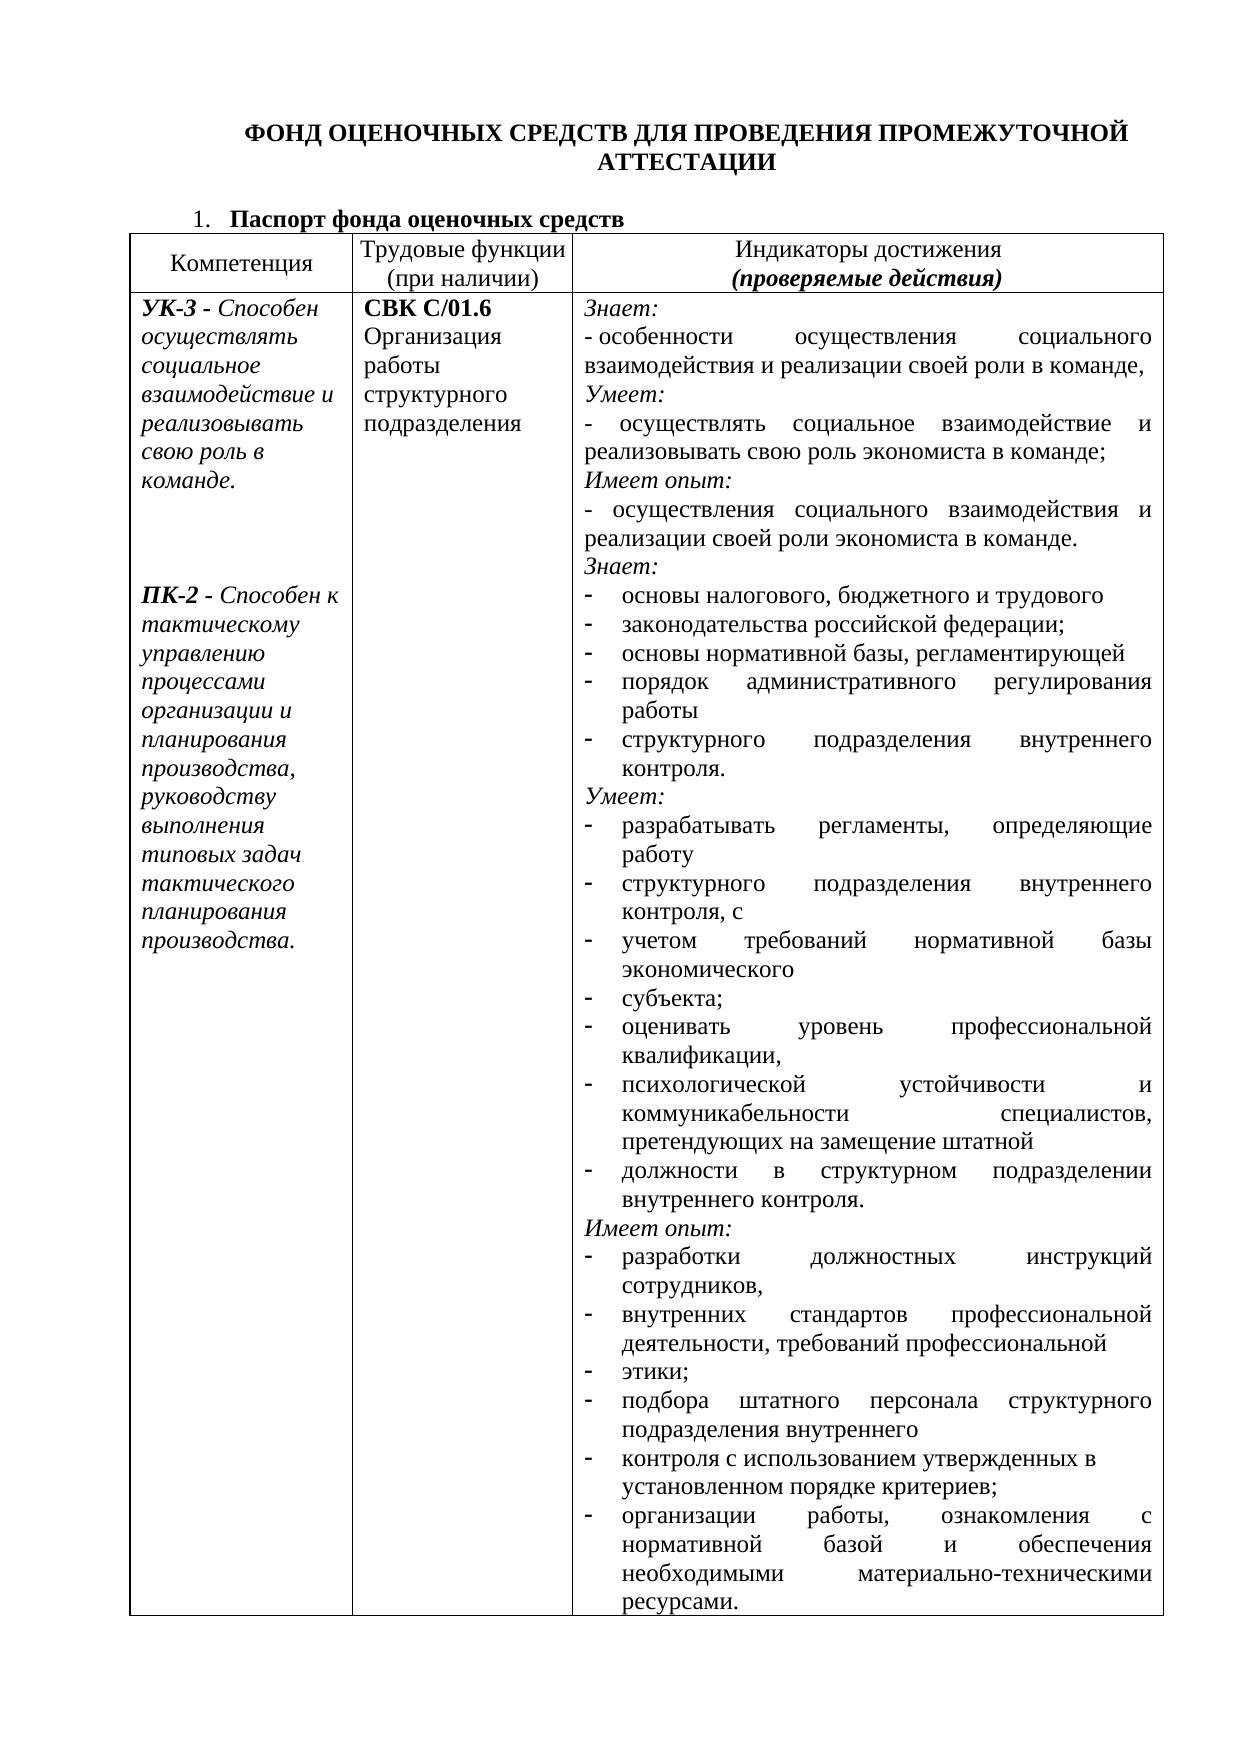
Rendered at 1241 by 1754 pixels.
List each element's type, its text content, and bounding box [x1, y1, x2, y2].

table_header Компетенция [131, 234, 352, 292]
list ФОНД ОЦЕНОЧНЫХ СРЕДСТВ ДЛЯ ПРОВЕДЕНИЯ ПРОМЕЖУТОЧНОЙ АТТЕСТАЦИИ [192, 118, 1181, 176]
table_cell УК-3 - Способен осуществлять социальное взаимодействие и реализовывать свою роль в команде. ПК-2 - Способен к тактическому управлению процессами организации и планирования производства, руководству выполнения типовых задач тактического планирования производства. [131, 293, 352, 1615]
table_cell СВК С/01.6 Организация работы структурного подразделения [353, 293, 572, 1615]
table_cell Знает: - особенности осуществления социального взаимодействия и реализации своей роли в команде, Умеет: - осуществлять социальное взаимодействие и реализовывать свою роль экономиста в команде; Имеет опыт: - осуществления социального взаимодействия и реализации своей роли экономиста в команде. Знает: основы налогового, бюджетного и трудового законодательства российской федерации; основы нормативной базы, регламентирующей порядок административного регулирования работы структурного подразделения внутреннего контроля. Умеет: разрабатывать регламенты, определяющие работу структурного подразделения внутреннего контроля, с учетом требований нормативной базы экономического субъекта; оценивать уровень профессиональной квалификации, психологической устойчивости и коммуникабельности специалистов, претендующих на замещение штатной должности в структурном подразделении внутреннего контроля. Имеет опыт: разработки должностных инструкций сотрудников, внутренних стандартов профессиональной деятельности, требований профессиональной этики; подбора штатного персонала структурного подразделения внутреннего контроля с использованием утвержденных в установленном порядке критериев; организации работы, ознакомления с нормативной базой и обеспечения необходимыми материально-техническими ресурсами. [573, 293, 1163, 1615]
table_header Индикаторы достижения (проверяемые действия) [573, 234, 1163, 292]
list Паспорт фонда оценочных средств [192, 204, 1181, 233]
table_header Трудовые функции (при наличии) [353, 234, 572, 292]
